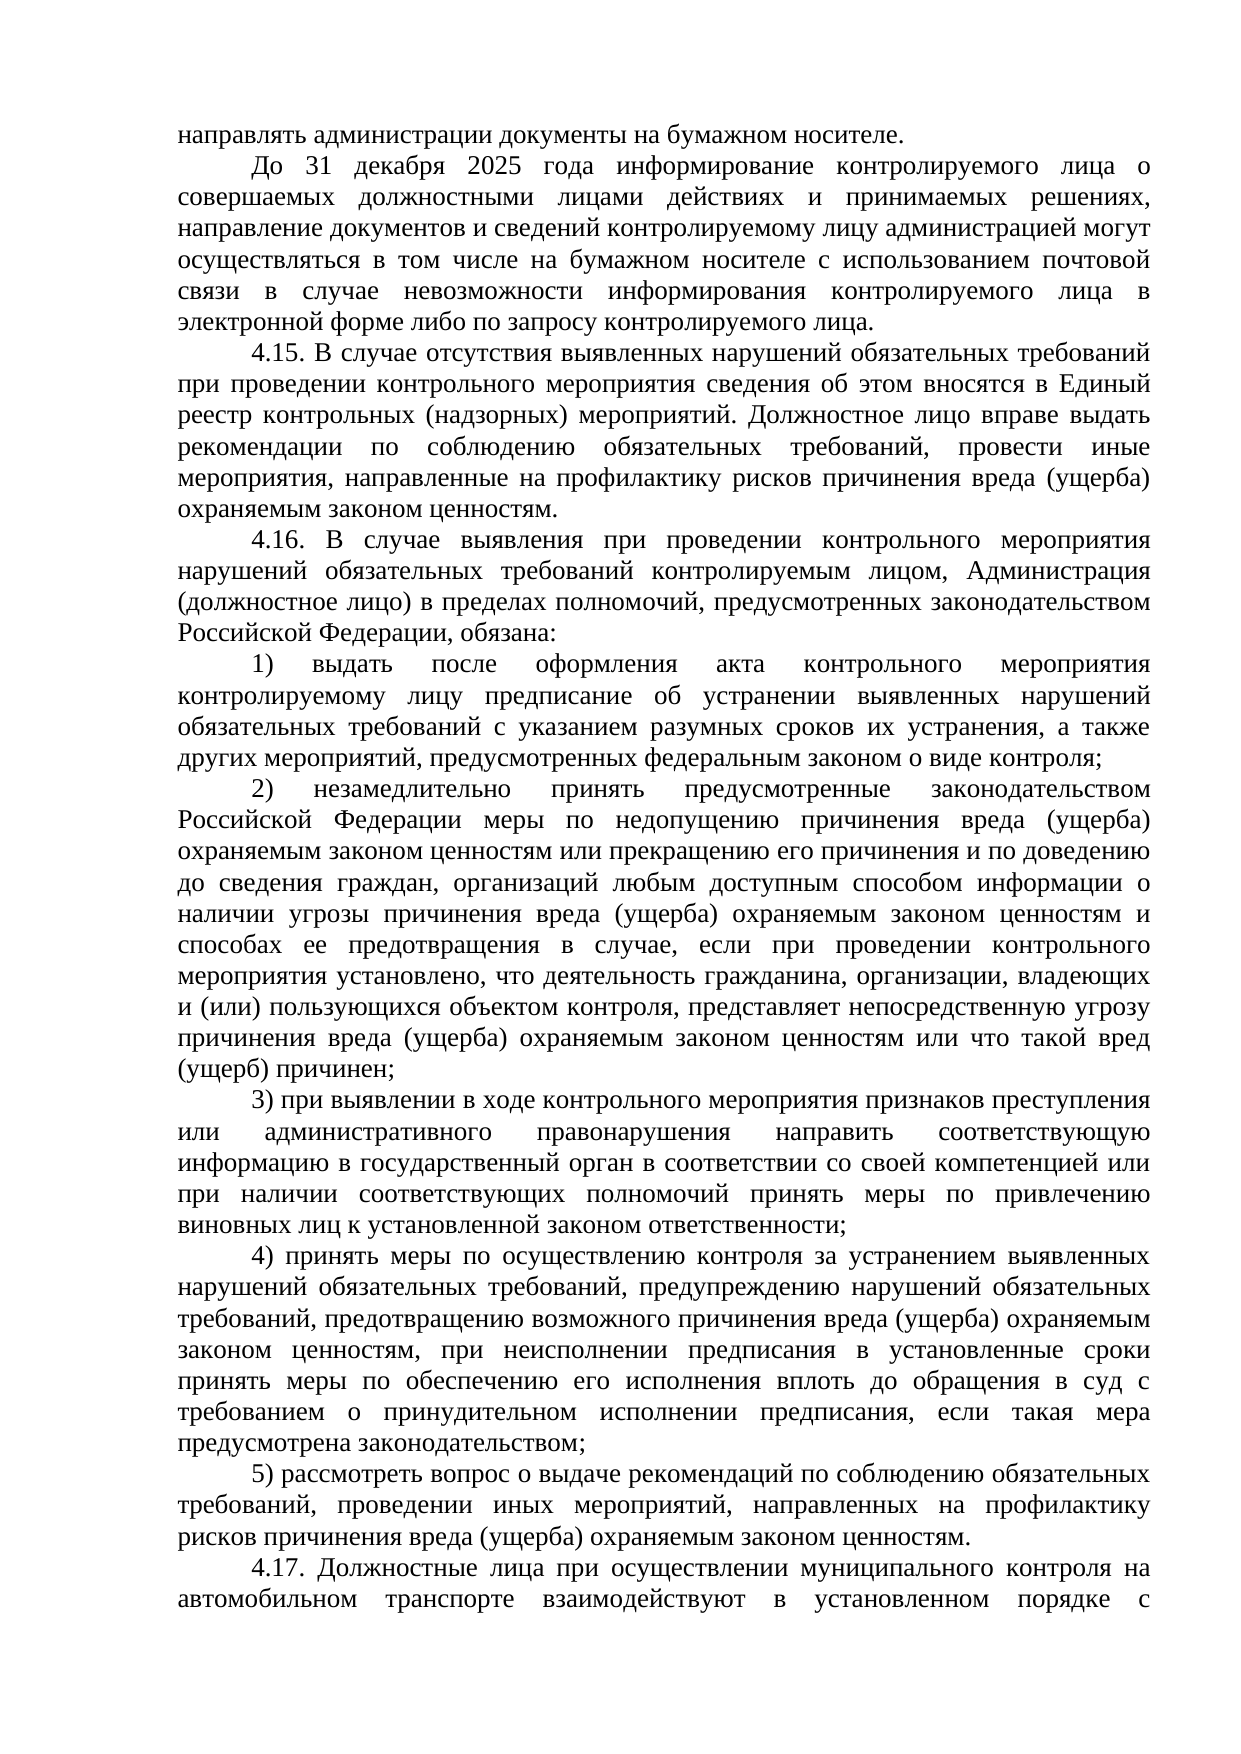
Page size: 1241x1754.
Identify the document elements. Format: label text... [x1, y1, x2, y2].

text 2) незамедлительно принять предусмотренные законодательством Российской Федерации меры по недопущению причинения вреда (ущерба) охраняемым законом ценностям или прекращению его причинения и по доведению до сведения граждан, организаций любым доступным способом информации о наличии угрозы причинения вреда (ущерба) охраняемым законом ценностям и способах ее предотвращения в случае, если при проведении контрольного мероприятия установлено, что деятельность гражданина, организации, владеющих и (или) пользующихся объектом контроля, представляет непосредственную угрозу причинения вреда (ущерба) охраняемым законом ценностям или что такой вред (ущерб) причинен; [177, 772, 1152, 1084]
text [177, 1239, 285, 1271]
text 1) выдать после оформления акта контрольного мероприятия контролируемому лицу предписание об устранении выявленных нарушений обязательных требований с указанием разумных сроков их устранения, а также других мероприятий, предусмотренных федеральным законом о виде контроля; [177, 648, 1152, 772]
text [177, 1551, 1152, 1613]
text 4.15. В случае отсутствия выявленных нарушений обязательных требований при проведении контрольного мероприятия сведения об этом вносятся в Единый реестр контрольных (надзорных) мероприятий. Должностное лицо вправе выдать рекомендации по соблюдению обязательных требований, провести иные мероприятия, направленные на профилактику рисков причинения вреда (ущерба) охраняемым законом ценностям. [177, 336, 1152, 523]
text До 31 декабря 2025 года информирование контролируемого лица о совершаемых должностными лицами действиях и принимаемых решениях, направление документов и сведений контролируемому лицу администрацией могут осуществляться в том числе на бумажном носителе с использованием почтовой связи в случае невозможности информирования контролируемого лица в электронной форме либо по запросу контролируемого лица. [177, 149, 1152, 336]
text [177, 118, 1152, 149]
text 3) при выявлении в ходе контрольного мероприятия признаков преступления или административного правонарушения направить соответствующую информацию в государственный орган в соответствии со своей компетенцией или при наличии соответствующих полномочий принять меры по привлечению виновных лиц к установленной законом ответственности; [177, 1084, 1152, 1239]
text 5) рассмотреть вопрос о выдаче рекомендаций по соблюдению обязательных требований, проведении иных мероприятий, направленных на профилактику рисков причинения вреда (ущерба) охраняемым законом ценностям. [177, 1457, 1152, 1551]
text 4.16. В случае выявления при проведении контрольного мероприятия нарушений обязательных требований контролируемым лицом, Администрация (должностное лицо) в пределах полномочий, предусмотренных законодательством Российской Федерации, обязана: [177, 523, 1152, 648]
